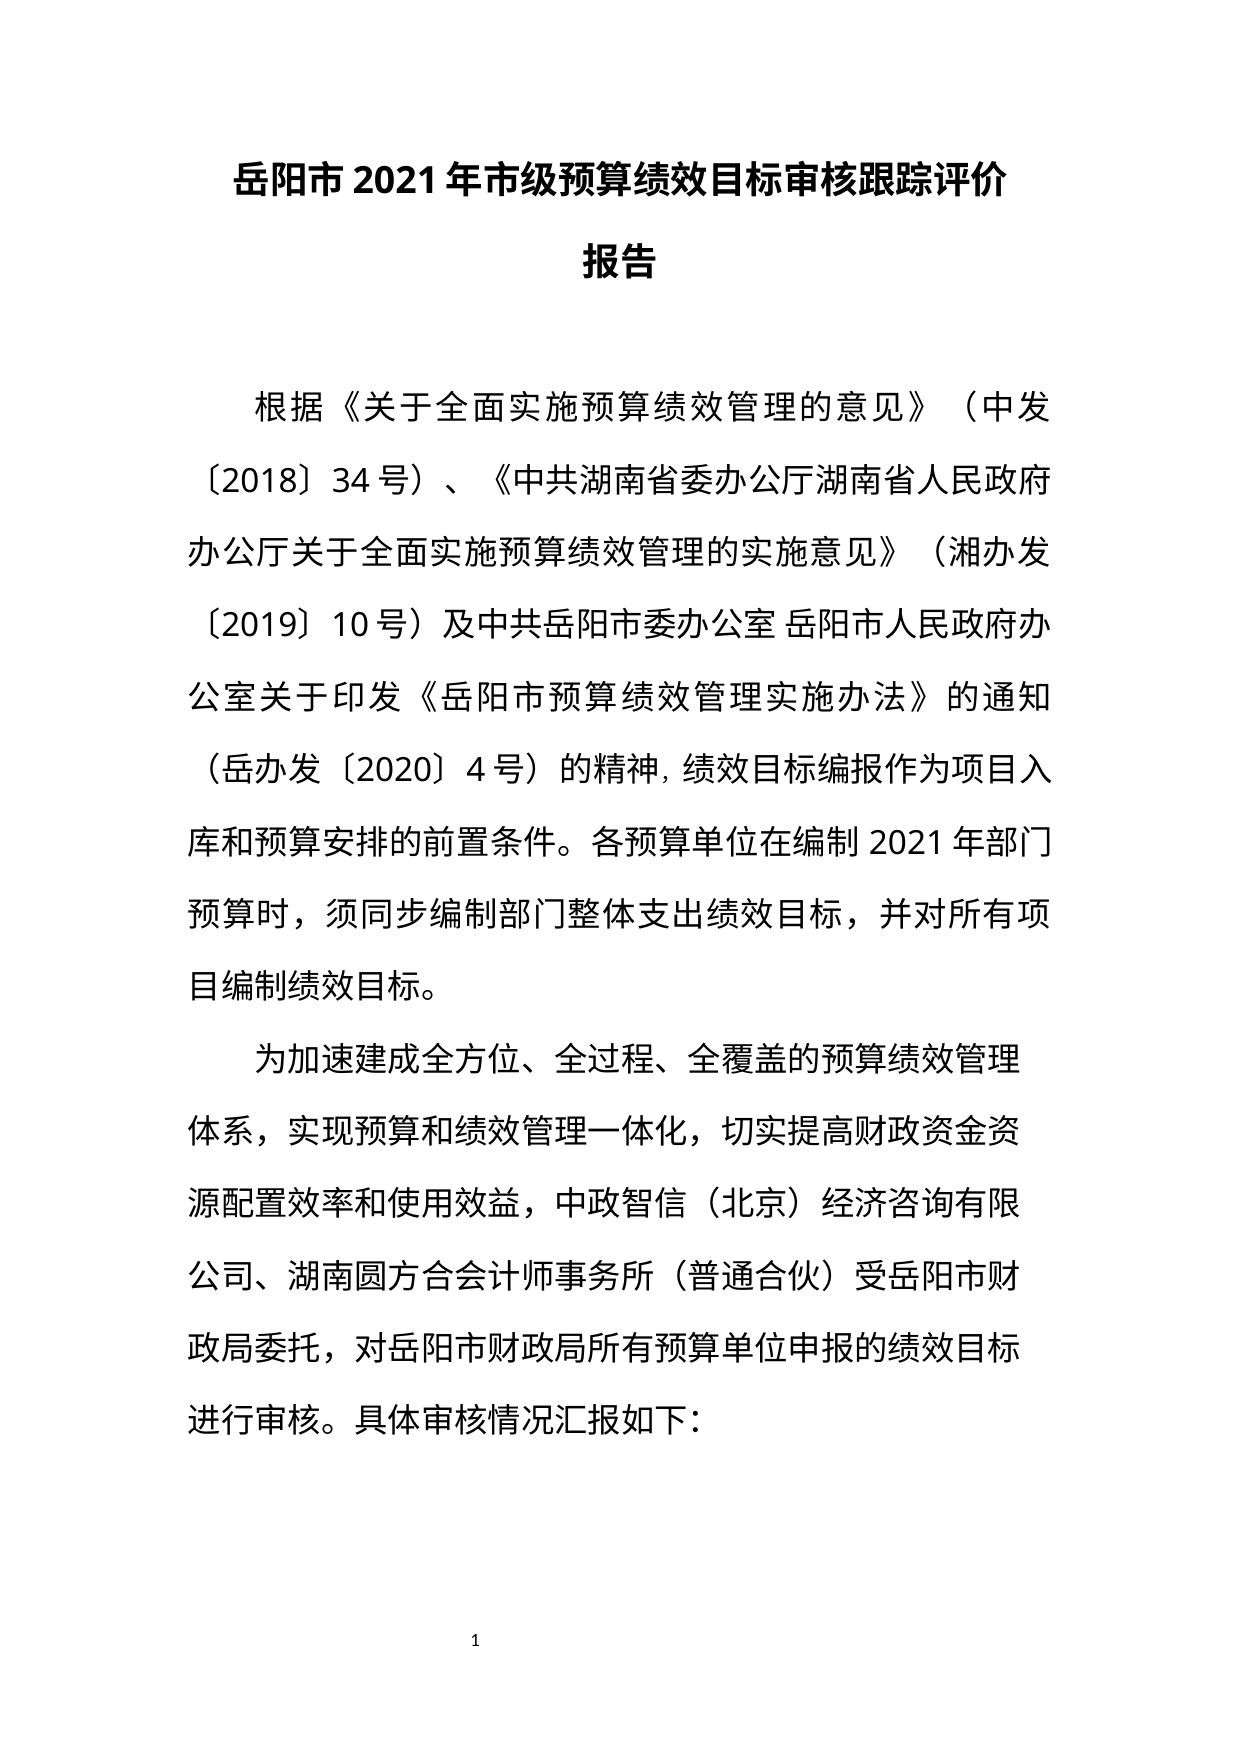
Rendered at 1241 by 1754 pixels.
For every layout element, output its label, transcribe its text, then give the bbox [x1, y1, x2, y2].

text 报告 [187, 232, 1053, 286]
text 为加速建成全方位、全过程、全覆盖的预算绩效管理体系，实现预算和绩效管理一体化，切实提高财政资金资源配置效率和使用效益，中政智信（北京）经济咨询有限公司、湖南圆方合会计师事务所（普通合伙）受岳阳市财政局委托，对岳阳市财政局所有预算单位申报的绩效目标进行审核。具体审核情况汇报如下： [187, 1033, 1053, 1442]
text 根据《关于全面实施预算绩效管理的意见》（中发〔2018〕34号）、《中共湖南省委办公厅湖南省人民政府办公厅关于全面实施预算绩效管理的实施意见》（湘办发〔2019〕10号）及中共岳阳市委办公室 岳阳市人民政府办公室关于印发《岳阳市预算绩效管理实施办法》的通知（岳办发〔2020〕4号）的精神，绩效目标编报作为项目入库和预算安排的前置条件。各预算单位在编制2021年部门预算时，须同步编制部门整体支出绩效目标，并对所有项目编制绩效目标。 [187, 381, 1053, 1008]
text 岳阳市2021年市级预算绩效目标审核跟踪评价 [187, 150, 1053, 204]
